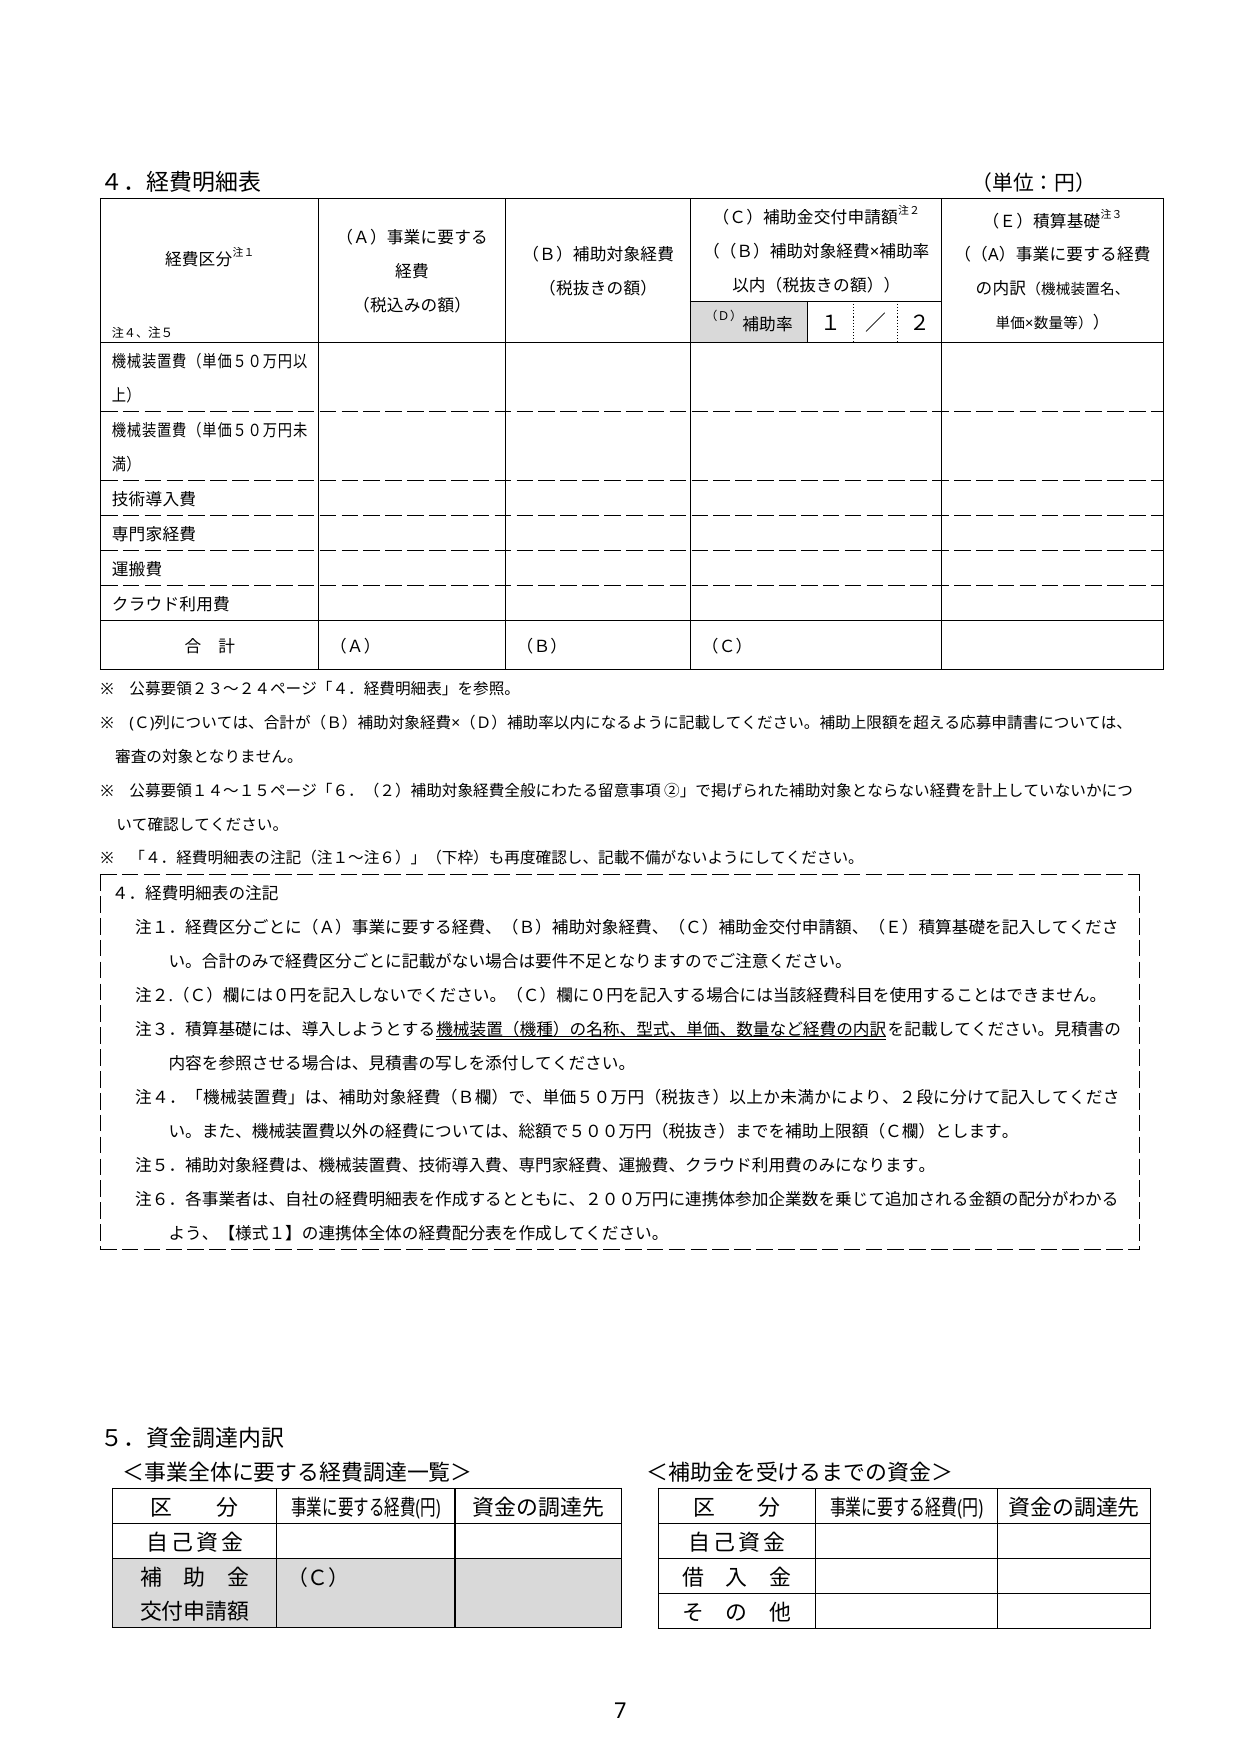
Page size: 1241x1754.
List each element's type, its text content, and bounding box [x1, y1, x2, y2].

table_cell 機械装置費（単価５０万円未満） [101, 411, 318, 480]
table_cell 技術導入費 [101, 480, 318, 515]
table_cell [319, 515, 505, 550]
table_header ＜補助金を受けるまでの資金＞ [636, 1454, 1170, 1658]
table_cell ／ [853, 302, 897, 342]
text ※ 「４．経費明細表の注記（注１～注６）」（下枠）も再度確認し、記載不備がないようにしてください。 [100, 840, 1140, 874]
table_header （Ａ）事業に要する経費 （税込みの額） [319, 199, 505, 342]
table_header （Ｅ）積算基礎注３ （（A）事業に要する経費 の内訳（機械装置名、 単価×数量等）） [942, 199, 1163, 342]
text ※ (Ｃ)列については、合計が（Ｂ）補助対象経費×（Ｄ）補助率以内になるように記載してください。補助上限額を超える応募申請書については、審査の対象となりません。 [100, 704, 1134, 772]
table_cell ２ [897, 302, 941, 342]
table_cell [506, 411, 690, 480]
table_cell 機械装置費（単価５０万円以上） [101, 343, 318, 411]
table_cell [319, 585, 505, 620]
table_cell （Ａ） [319, 621, 505, 669]
text ※ 公募要領２３～２４ページ「４．経費明細表」を参照。 [100, 670, 1140, 704]
table_cell [942, 550, 1163, 585]
table_cell [691, 480, 941, 515]
table_cell １ [808, 302, 853, 342]
table_cell [319, 343, 505, 411]
table_cell 運搬費 [101, 550, 318, 585]
table_cell [942, 480, 1163, 515]
table_cell [691, 343, 941, 411]
table_cell [319, 480, 505, 515]
table_cell （Ｂ） [506, 621, 690, 669]
table_cell [506, 550, 690, 585]
table_cell 合 計 [101, 621, 318, 669]
table_cell [691, 550, 941, 585]
text ※ 公募要領１４～１５ページ「６．（２）補助対象経費全般にわたる留意事項 ②」で掲げられた補助対象とならない経費を計上していないかについて確認してください。 [100, 772, 1134, 840]
table_cell [942, 515, 1163, 550]
table_cell [506, 515, 690, 550]
table_cell [942, 585, 1163, 620]
table_cell [506, 585, 690, 620]
table_cell 専門家経費 [101, 515, 318, 550]
text ４．経費明細表 （単位：円） [100, 164, 1140, 198]
table_cell クラウド利用費 [101, 585, 318, 620]
text ５．資金調達内訳 [100, 1419, 1140, 1453]
table_cell [506, 480, 690, 515]
table_header ４．経費明細表の注記 注１．経費区分ごとに（Ａ）事業に要する経費、（Ｂ）補助対象経費、（Ｃ）補助金交付申請額、（Ｅ）積算基礎を記入してください。合計のみで経費区分ごとに記載がない場合は要件不足となりますのでご注意ください。 注２.（Ｃ）欄には０円を記入しないでください。（Ｃ）欄に０円を記入する場合には当該経費科目を使用することはできません。 注３．積算基礎には、導入しようとする機械装置（機種）の名称、型式、単価、数量など経費の内訳を記載してください。見積書の内容を参照させる場合は、見積書の写しを添付してください。 注４．「機械装置費」は、補助対象経費（Ｂ欄）で、単価５０万円（税抜き）以上か未満かにより、２段に分けて記入してください。また、機械装置費以外の経費については、総額で５００万円（税抜き）までを補助上限額（Ｃ欄）とします。 注５．補助対象経費は、機械装置費、技術導入費、専門家経費、運搬費、クラウド利用費のみになります。 注６．各事業者は、自社の経費明細表を作成するとともに、２００万円に連携体参加企業数を乗じて追加される金額の配分がわかるよう、【様式１】の連携体全体の経費配分表を作成してください。 [100, 874, 1139, 1249]
table_cell [942, 411, 1163, 480]
table_cell [691, 585, 941, 620]
table_cell [319, 550, 505, 585]
table_cell [506, 343, 690, 411]
table_cell [942, 343, 1163, 411]
table_cell [319, 411, 505, 480]
table_cell [691, 411, 941, 480]
table_header （Ｂ）補助対象経費 （税抜きの額） [506, 199, 690, 342]
table_header [100, 1454, 635, 1658]
table_cell （Ｃ） [691, 621, 941, 669]
table_header （Ｃ）補助金交付申請額注２ （（Ｂ）補助対象経費×補助率 以内（税抜きの額）） [691, 199, 941, 301]
table_cell （Ｄ）補助率 [691, 302, 807, 342]
table_cell [691, 515, 941, 550]
table_header 経費区分注１ 注４、注５ [101, 199, 318, 342]
table_cell [942, 621, 1163, 669]
